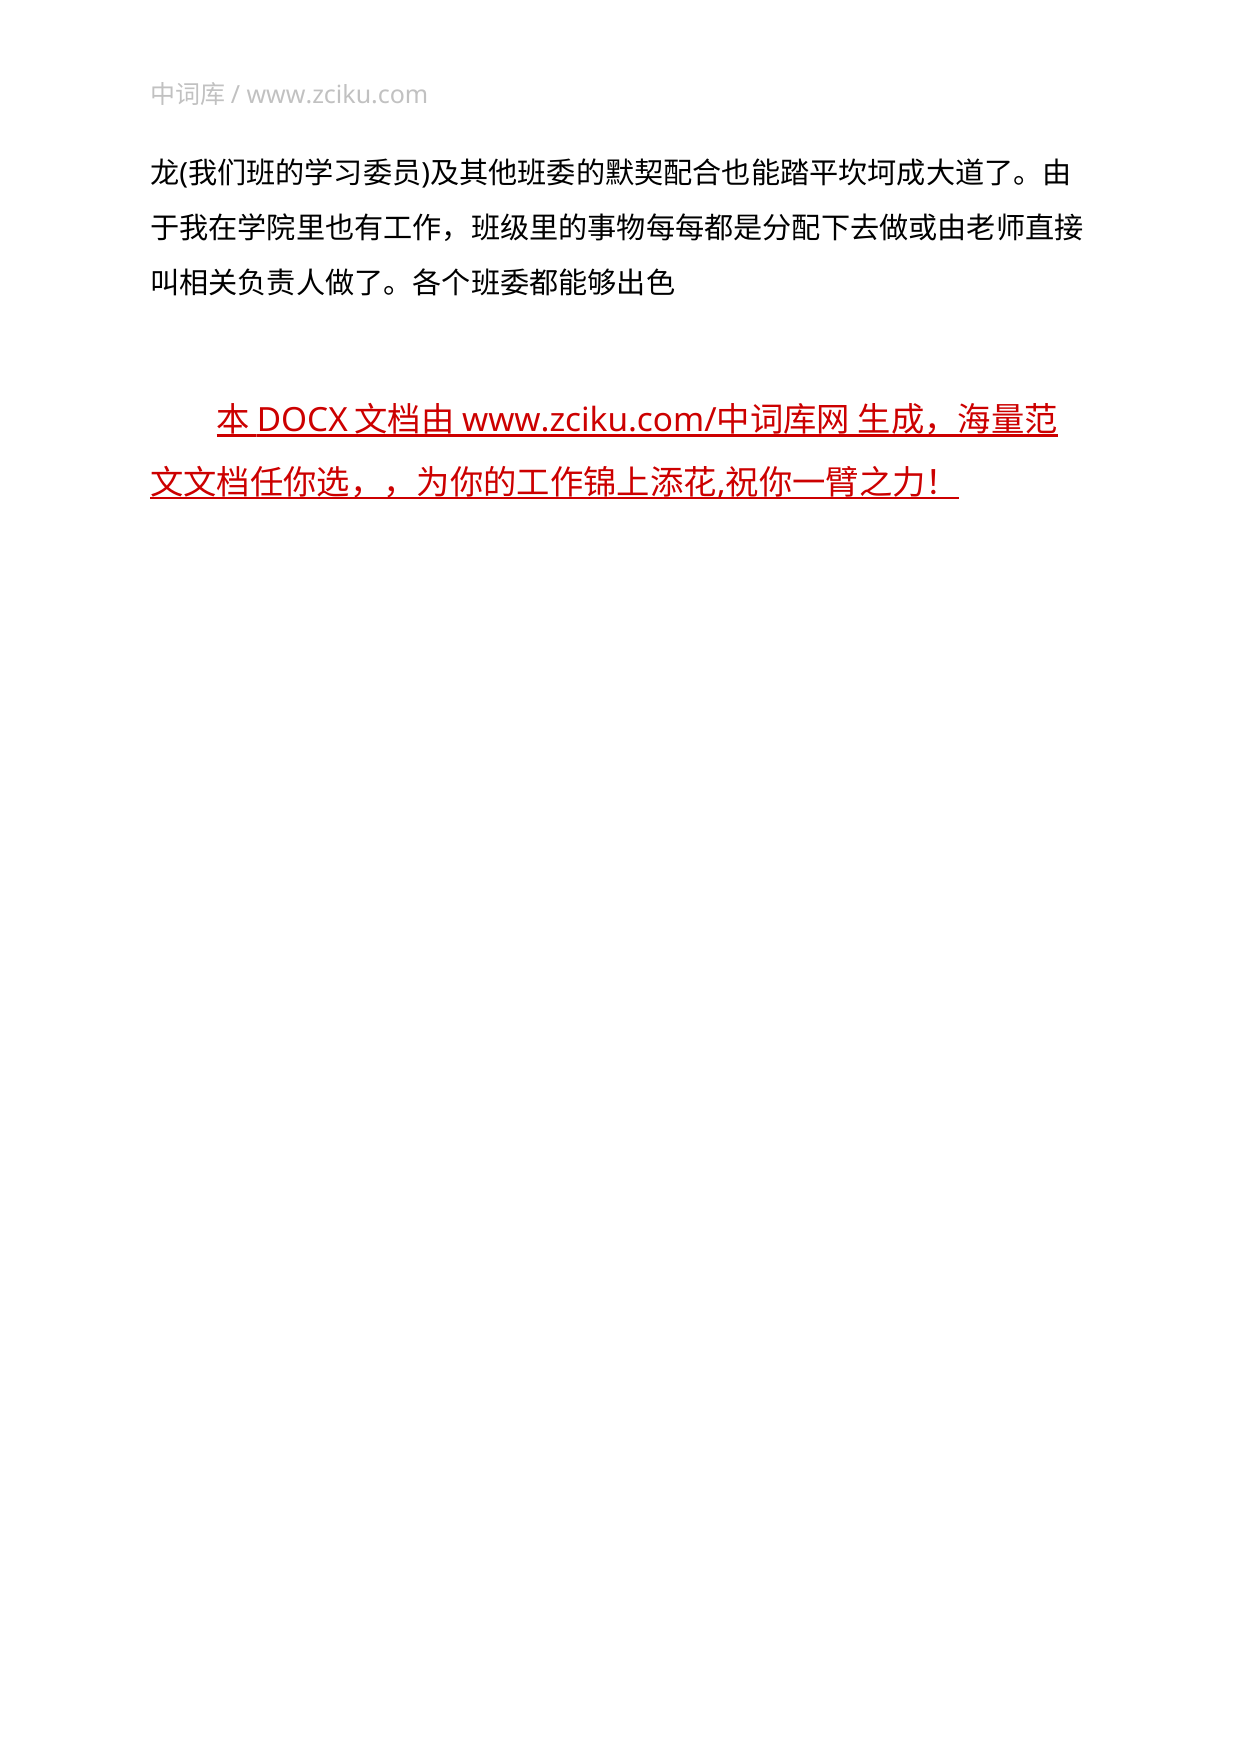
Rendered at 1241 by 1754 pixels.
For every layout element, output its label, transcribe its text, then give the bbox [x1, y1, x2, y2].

text 本DOCX文档由 www.zciku.com/中词库网 生成，海量范文文档任你选，，为你的工作锦上添花,祝你一臂之力！ [150, 393, 1090, 504]
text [150, 150, 1090, 302]
